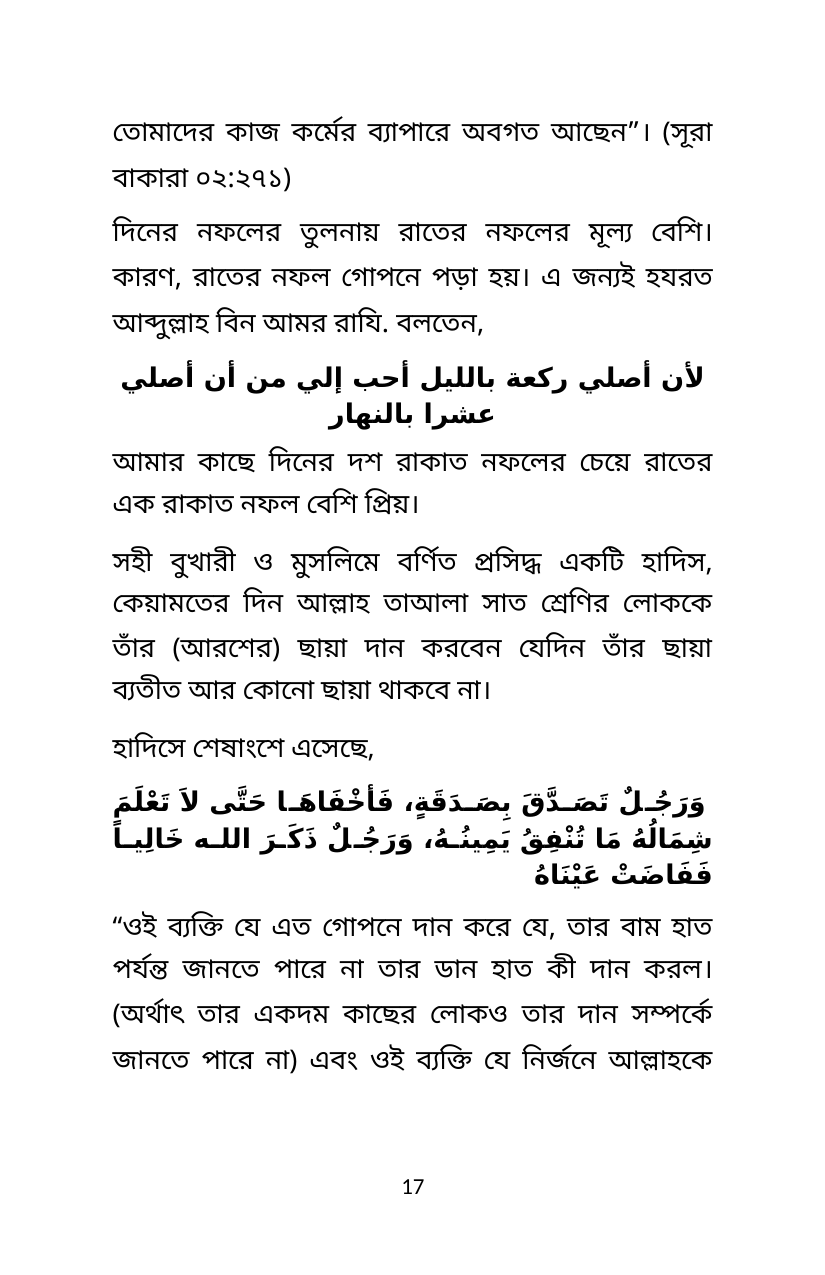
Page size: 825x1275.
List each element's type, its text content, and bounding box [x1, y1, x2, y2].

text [112, 908, 712, 1080]
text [112, 112, 712, 198]
text দিনের নফলের তুলনায় রাতের নফলের মূল্য বেশি। কারণ, রাতের নফল গোপনে পড়া হয়। এ জন্যই হযরত আব্দুল্লাহ বিন আমর রাযি. বলতেন, [112, 216, 712, 343]
text وَرَجُلٌ تَصَدَّقَ بِصَدَقَةٍ، فَأخْفَاهَا حَتَّى لاَ تَعْلَمَ شِمَالُهُ مَا تُنْفِقُ يَمِينُهُ، وَرَجُلٌ ذَكَرَ الله خَالِياً فَفَاضَتْ عَيْنَاهُ [112, 786, 712, 891]
text হাদিসে শেষাংশে এসেছে, [112, 728, 712, 768]
text সহী বুখারী ও মুসলিমে বর্ণিত প্রসিদ্ধ একটি হাদিস, কেয়ামতের দিন আল্লাহ তাআলা সাত শ্রেণির লোককে তাঁর (আরশের) ছায়া দান করবেন যেদিন তাঁর ছায়া ব্যতীত আর কোনো ছায়া থাকবে না। [112, 542, 712, 710]
text لأن أصلي ركعة بالليل أحب إلي من أن أصلي عشرا بالنهار [112, 362, 712, 430]
text আমার কাছে দিনের দশ রাকাত নফলের চেয়ে রাতের এক রাকাত নফল বেশি প্রিয়। [112, 447, 712, 524]
